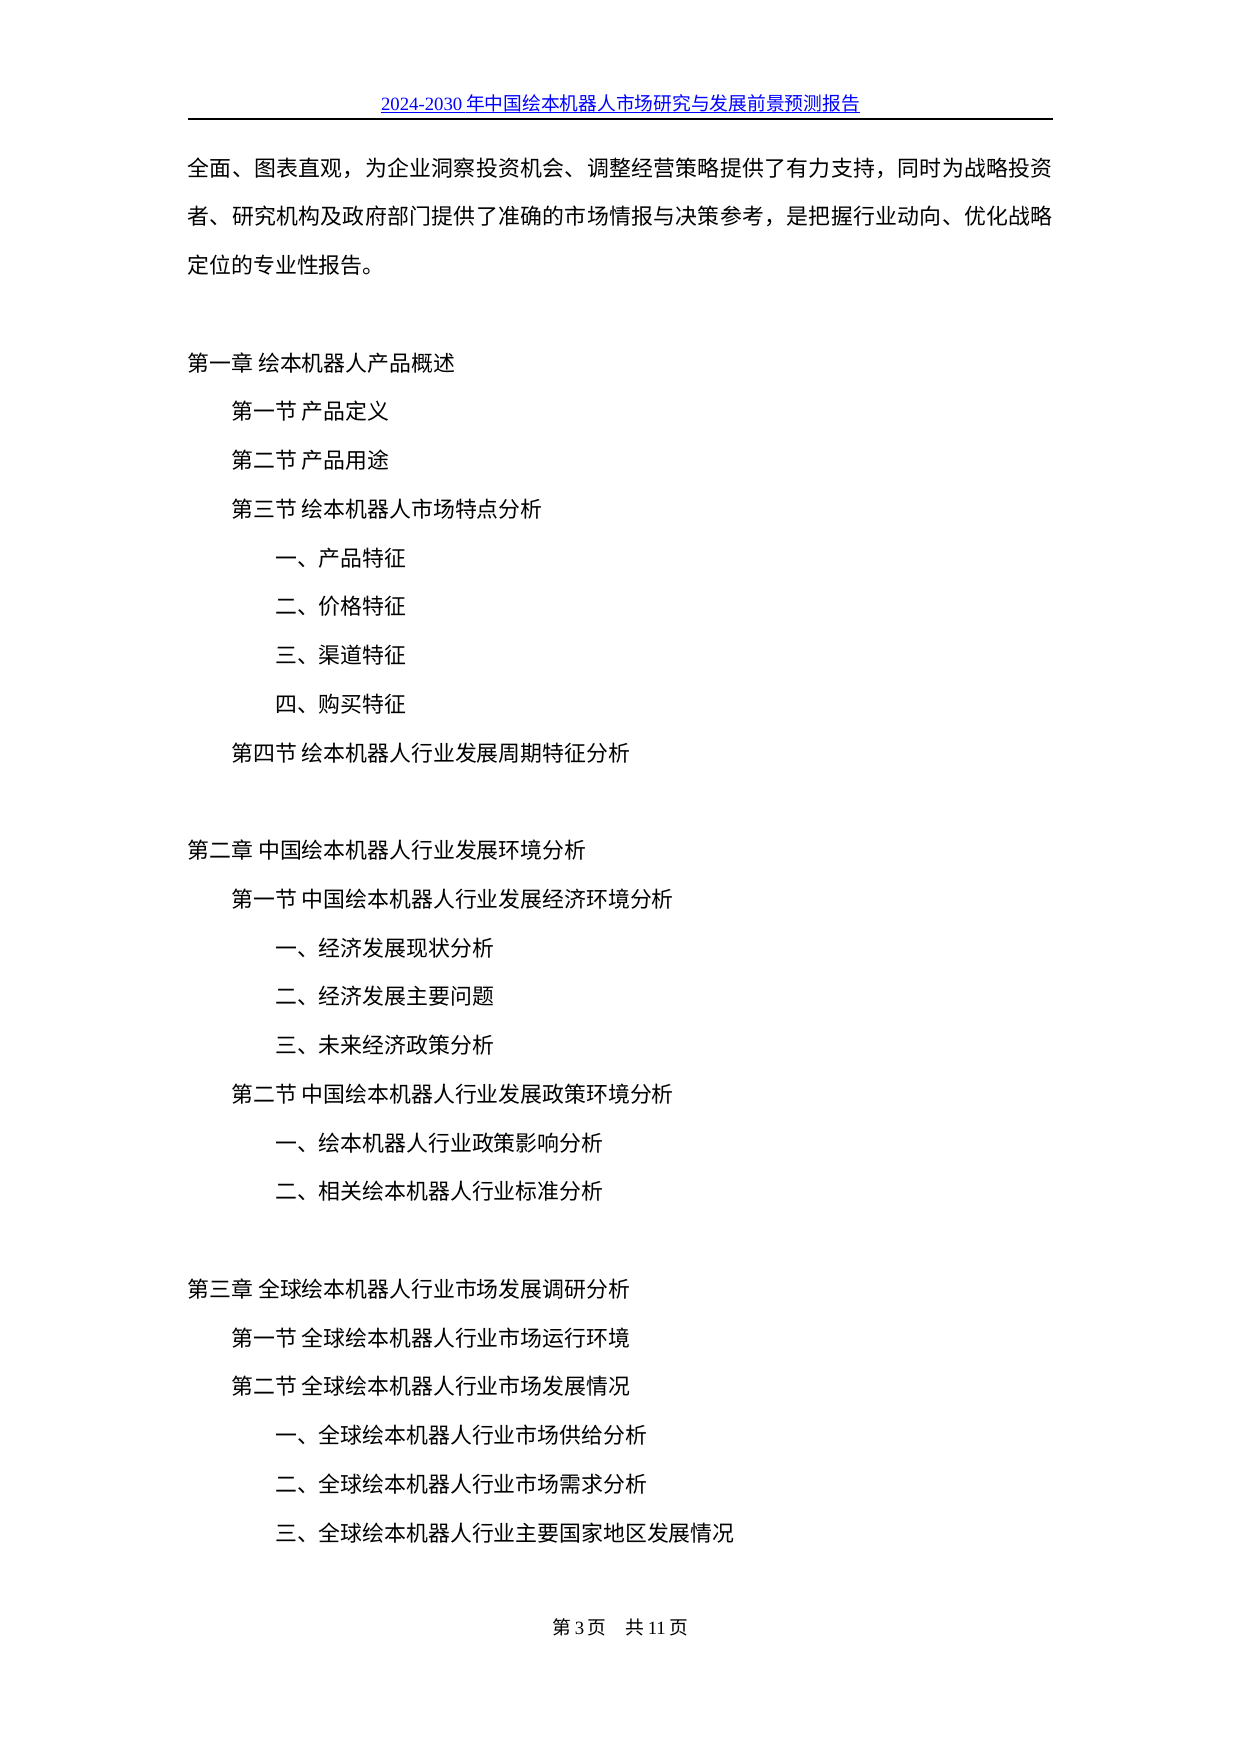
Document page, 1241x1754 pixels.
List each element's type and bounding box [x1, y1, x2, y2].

text [187, 150, 1053, 1548]
